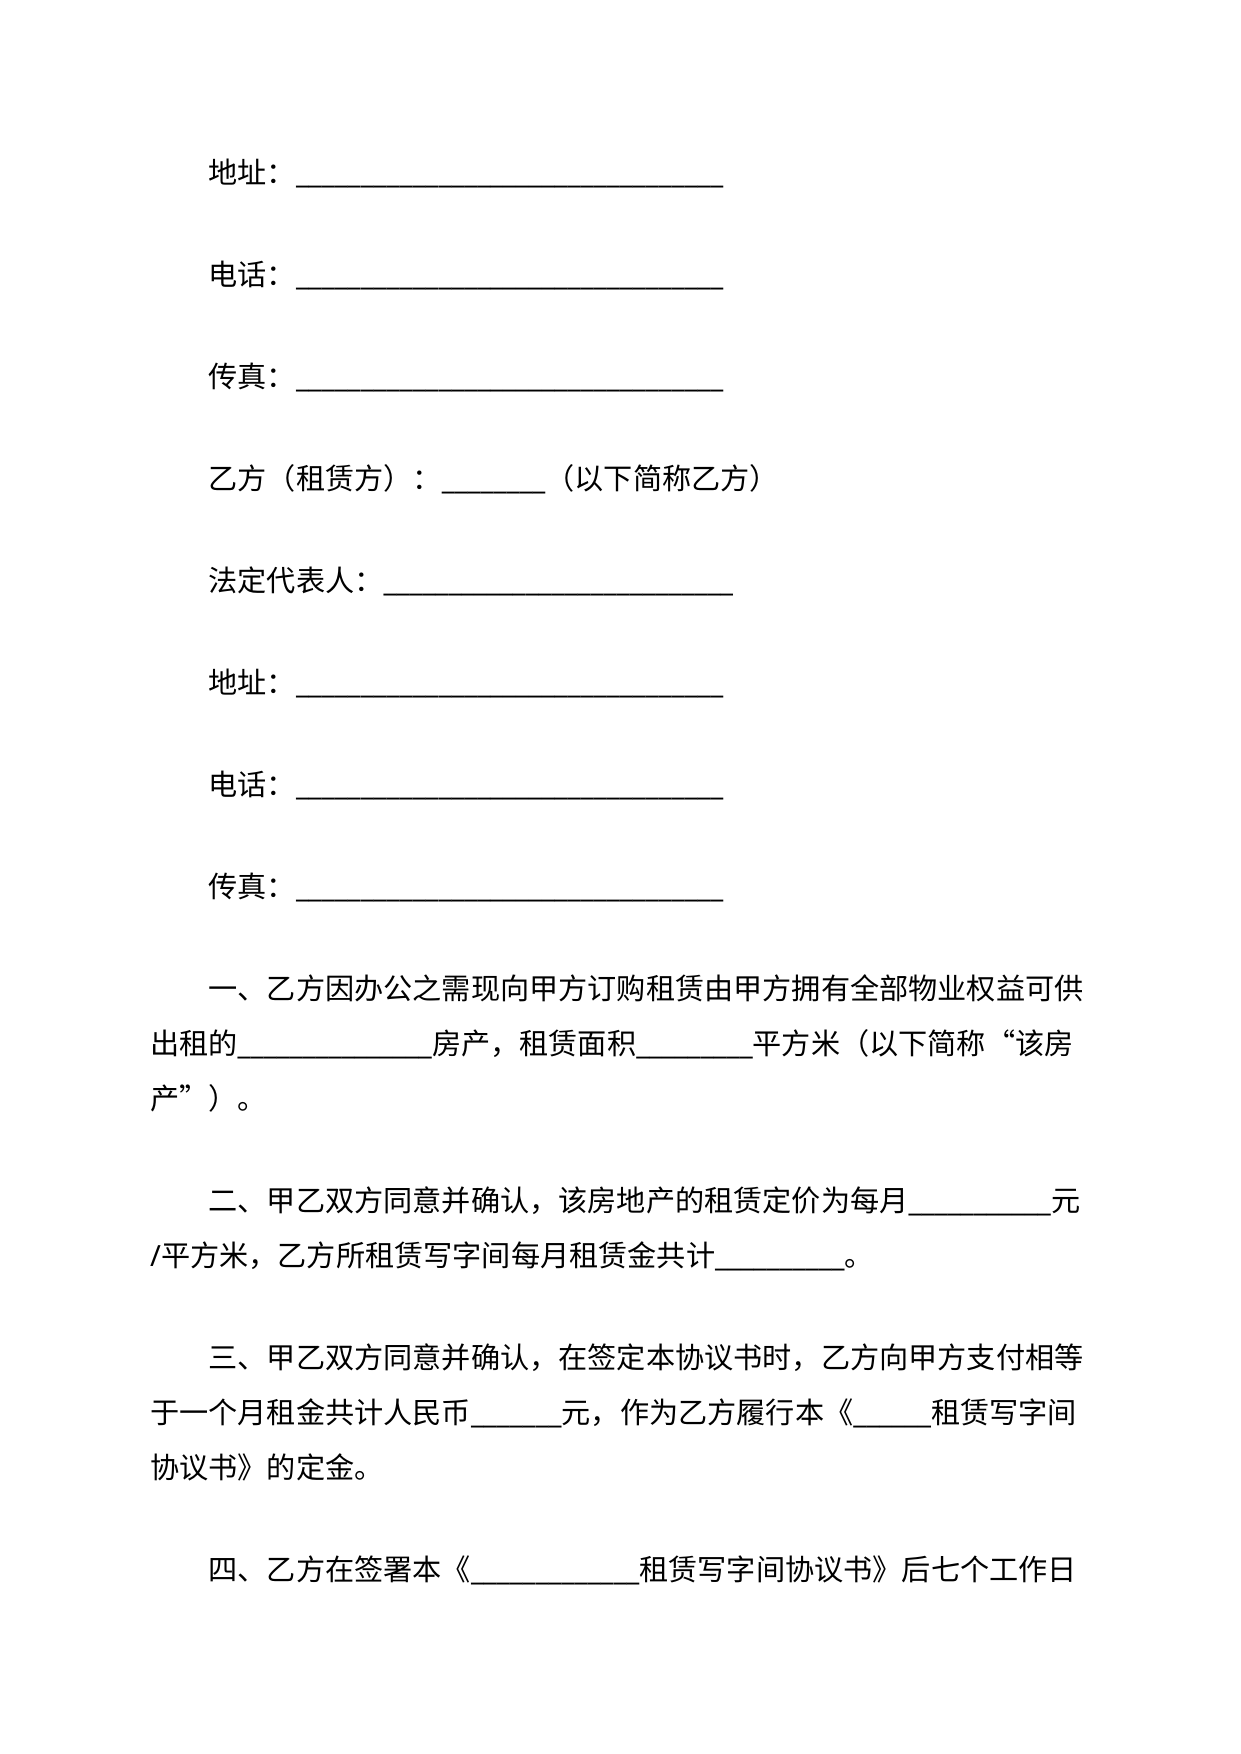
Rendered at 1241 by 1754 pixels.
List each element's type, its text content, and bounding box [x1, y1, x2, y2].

text 电话：_________________________________ [150, 252, 1090, 294]
text 地址：_________________________________ [150, 150, 1090, 192]
text 一、乙方因办公之需现向甲方订购租赁由甲方拥有全部物业权益可供出租的_______________房产，租赁面积_________平方米（以下简称“该房产”）。 [150, 966, 1090, 1118]
text 乙方（租赁方）：________（以下简称乙方） [150, 456, 1090, 498]
text 三、甲乙双方同意并确认，在签定本协议书时，乙方向甲方支付相等于一个月租金共计人民币_______元，作为乙方履行本《______租赁写字间协议书》的定金。 [150, 1334, 1090, 1487]
text 二、甲乙双方同意并确认，该房地产的租赁定价为每月___________元/平方米，乙方所租赁写字间每月租赁金共计__________。 [150, 1177, 1090, 1275]
text 地址：_________________________________ [150, 660, 1090, 702]
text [150, 1546, 1090, 1588]
text 法定代表人：___________________________ [150, 558, 1090, 600]
text 电话：_________________________________ [150, 762, 1090, 804]
text 传真：_________________________________ [150, 864, 1090, 906]
text 传真：_________________________________ [150, 354, 1090, 396]
